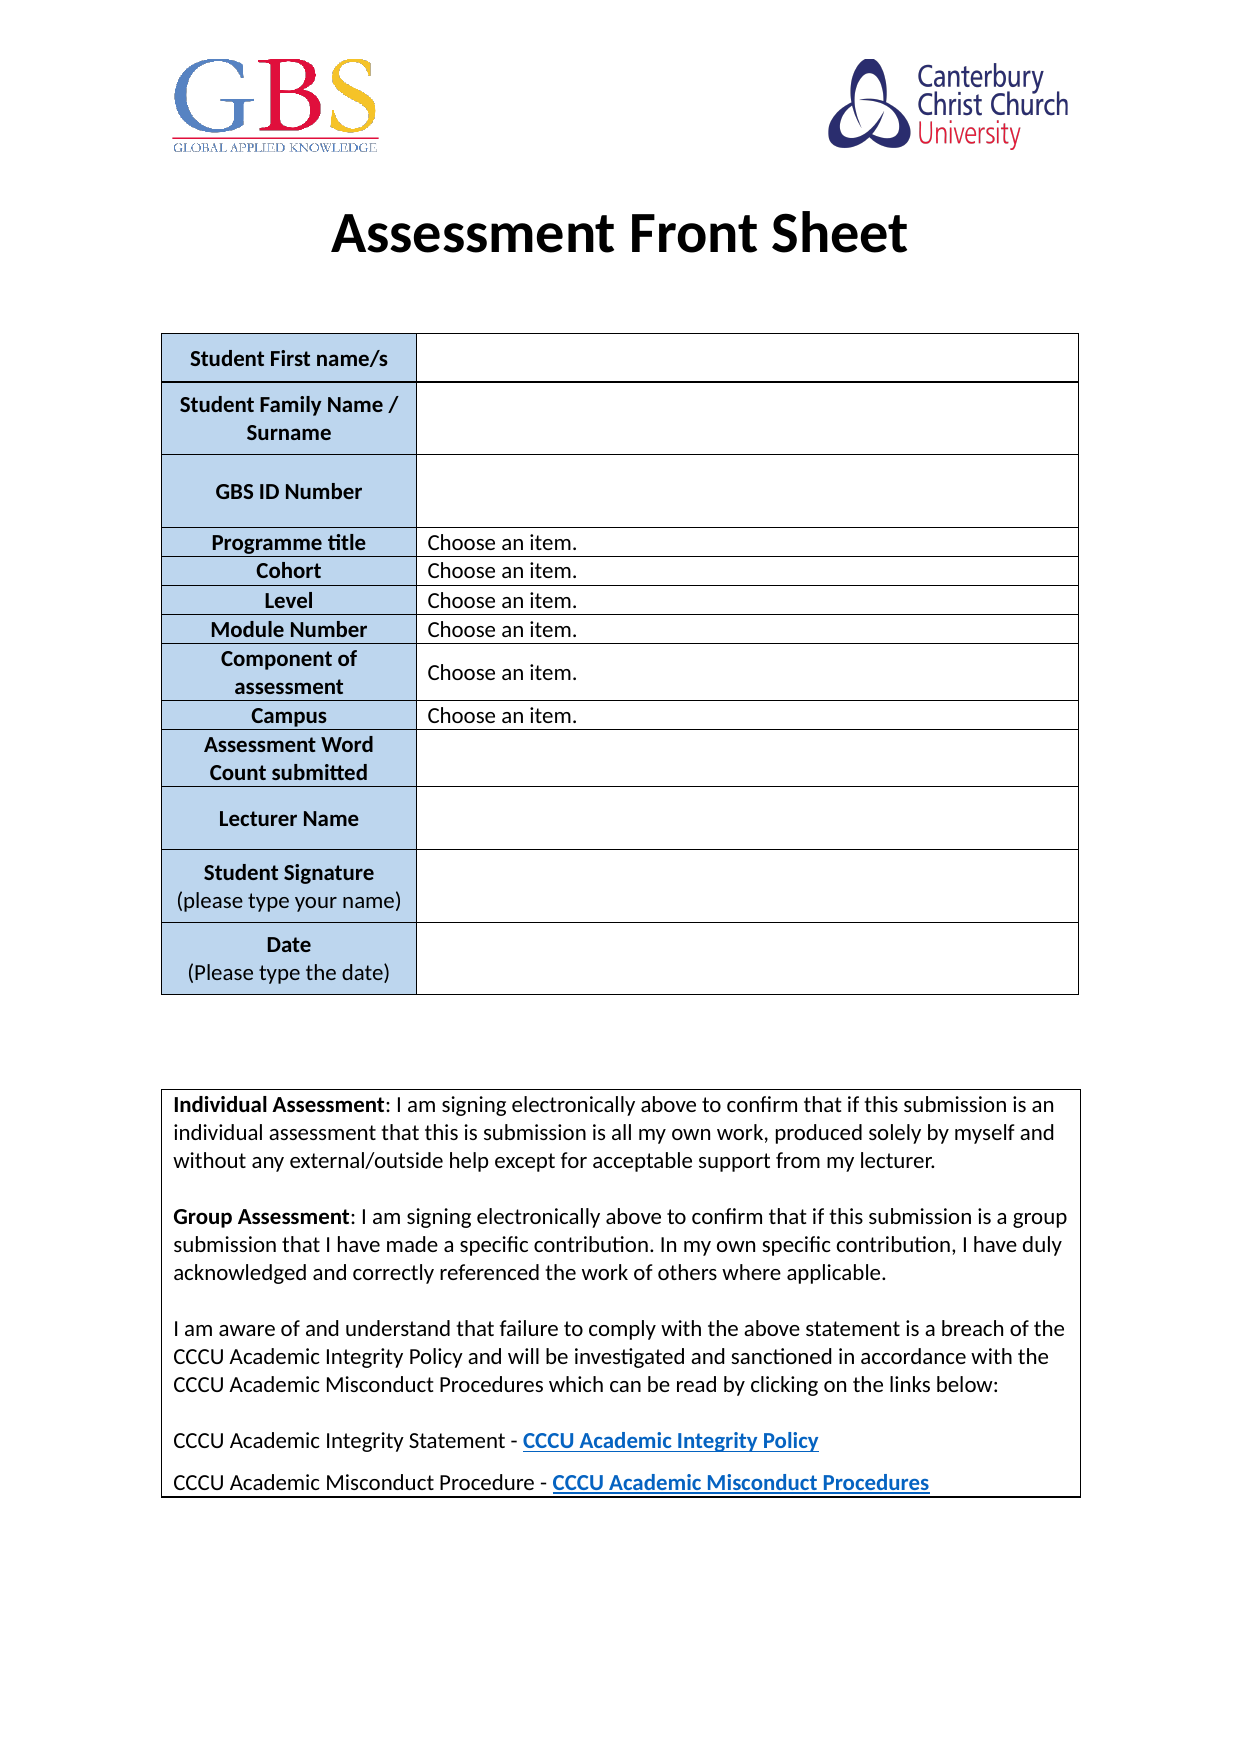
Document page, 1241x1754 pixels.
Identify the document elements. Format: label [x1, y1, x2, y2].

picture [172, 59, 379, 152]
table_header [150, 59, 1090, 1591]
picture [828, 59, 1068, 150]
